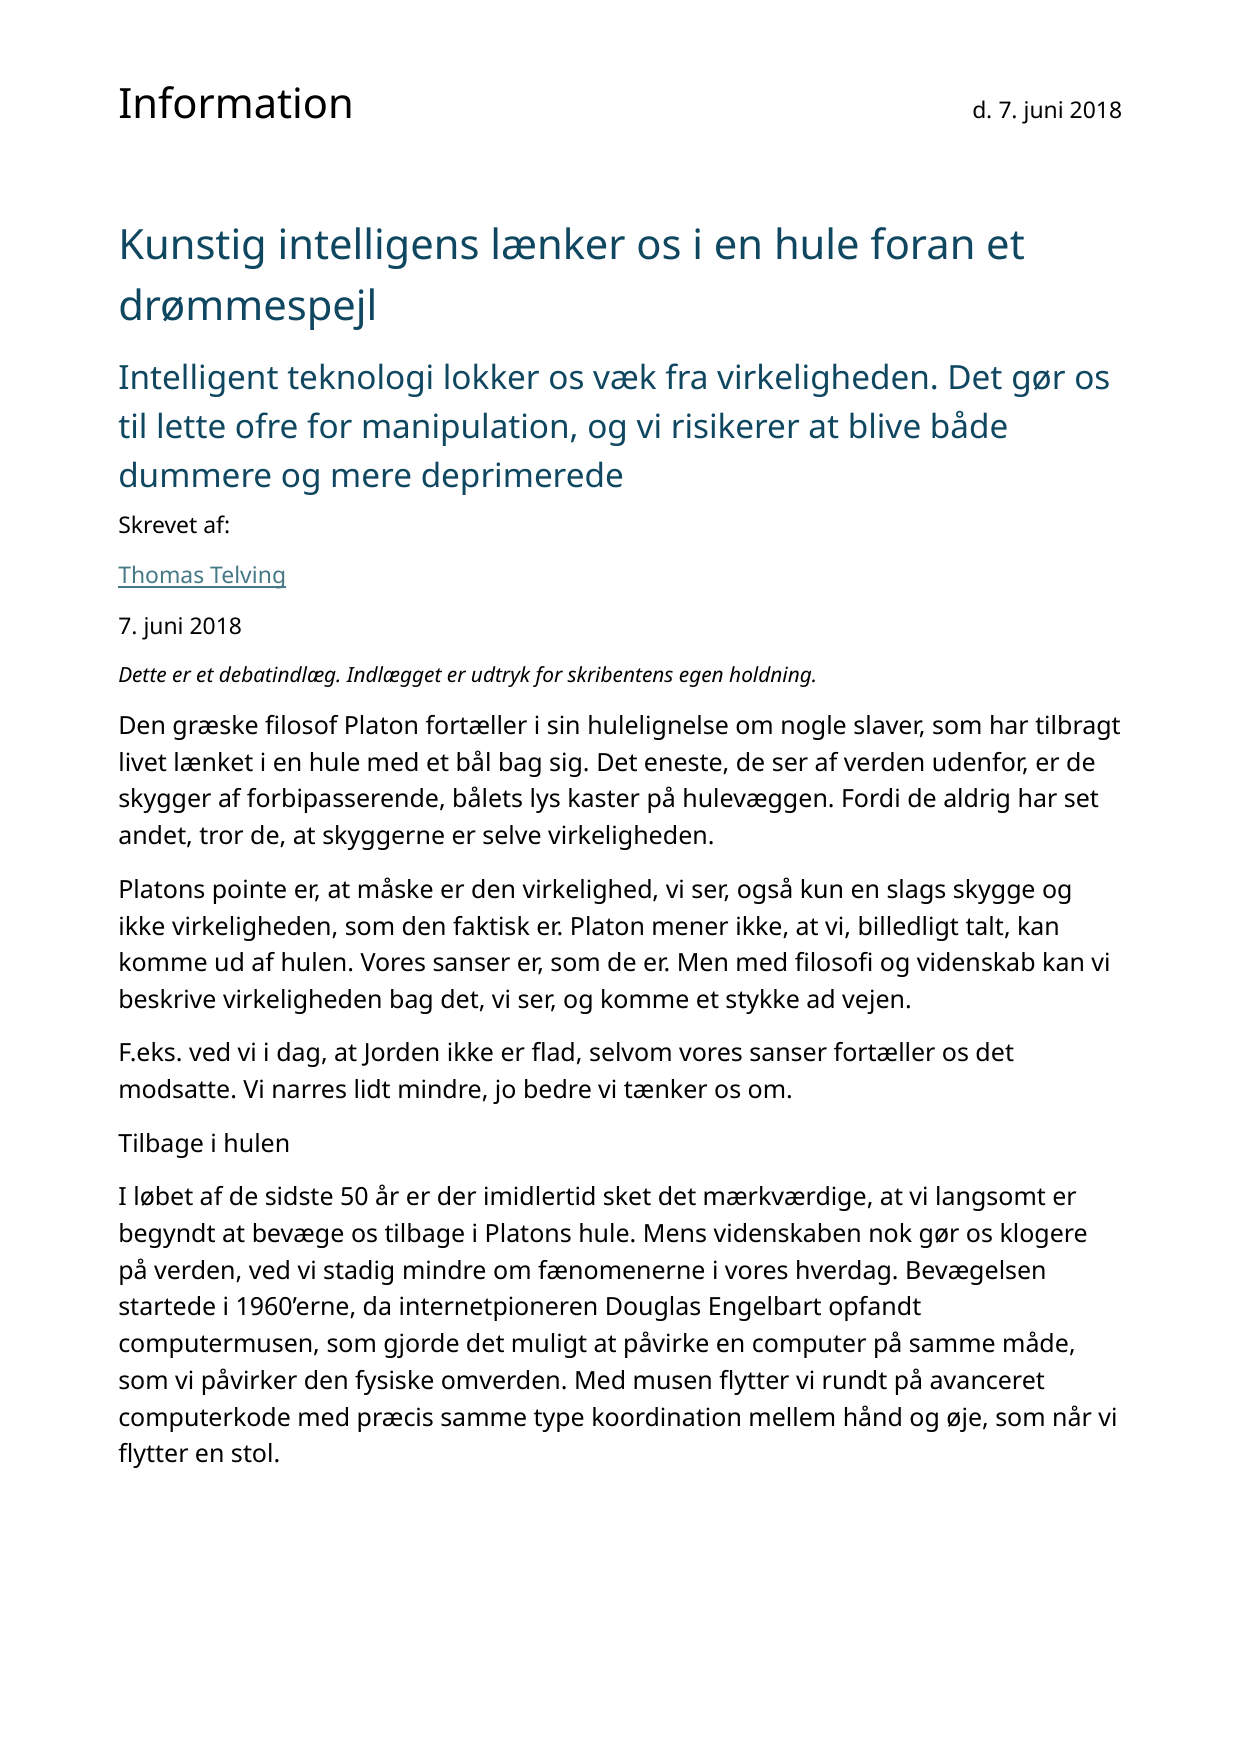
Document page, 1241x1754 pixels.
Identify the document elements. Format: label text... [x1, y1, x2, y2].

subtitle Kunstig intelligens lænker os i en hule foran et drømmespejl [118, 215, 1122, 333]
text 7. juni 2018 [118, 610, 1122, 641]
text Den græske filosof Platon fortæller i sin hulelignelse om nogle slaver, som har tilbragt livet lænket i en hule med et bål bag sig. Det eneste, de ser af verden udenfor, er de skygger af forbipasserende, bålets lys kaster på hulevæggen. Fordi de aldrig har set andet, tror de, at skyggerne er selve virkeligheden. [118, 708, 1122, 852]
text Platons pointe er, at måske er den virkelighed, vi ser, også kun en slags skygge og ikke virkeligheden, som den faktisk er. Platon mener ikke, at vi, billedligt talt, kan komme ud af hulen. Vores sanser er, som de er. Men med filosofi og videnskab kan vi beskrive virkeligheden bag det, vi ser, og komme et stykke ad vejen. [118, 871, 1122, 1016]
text F.eks. ved vi i dag, at Jorden ikke er flad, selvom vores sanser fortæller os det modsatte. Vi narres lidt mindre, jo bedre vi tænker os om. [118, 1035, 1122, 1106]
subtitle Intelligent teknologi lokker os væk fra virkeligheden. Det gør os til lette ofre for manipulation, og vi risikerer at blive både dummere og mere deprimerede [118, 354, 1122, 497]
text Dette er et debatindlæg. Indlægget er udtryk for skribentens egen holdning. [118, 660, 1122, 689]
text Tilbage i hulen [118, 1125, 1122, 1159]
text I løbet af de sidste 50 år er der imidlertid sket det mærkværdige, at vi langsomt er begyndt at bevæge os tilbage i Platons hule. Mens videnskaben nok gør os klogere på verden, ved vi stadig mindre om fænomenerne i vores hverdag. Bevægelsen startede i 1960’erne, da internetpioneren Douglas Engelbart opfandt computermusen, som gjorde det muligt at påvirke en computer på samme måde, som vi påvirker den fysiske omverden. Med musen flytter vi rundt på avanceret computerkode med præcis samme type koordination mellem hånd og øje, som når vi flytter en stol. [118, 1179, 1122, 1470]
text Skrevet af: [118, 509, 1122, 540]
text Thomas Telving [118, 559, 1122, 591]
